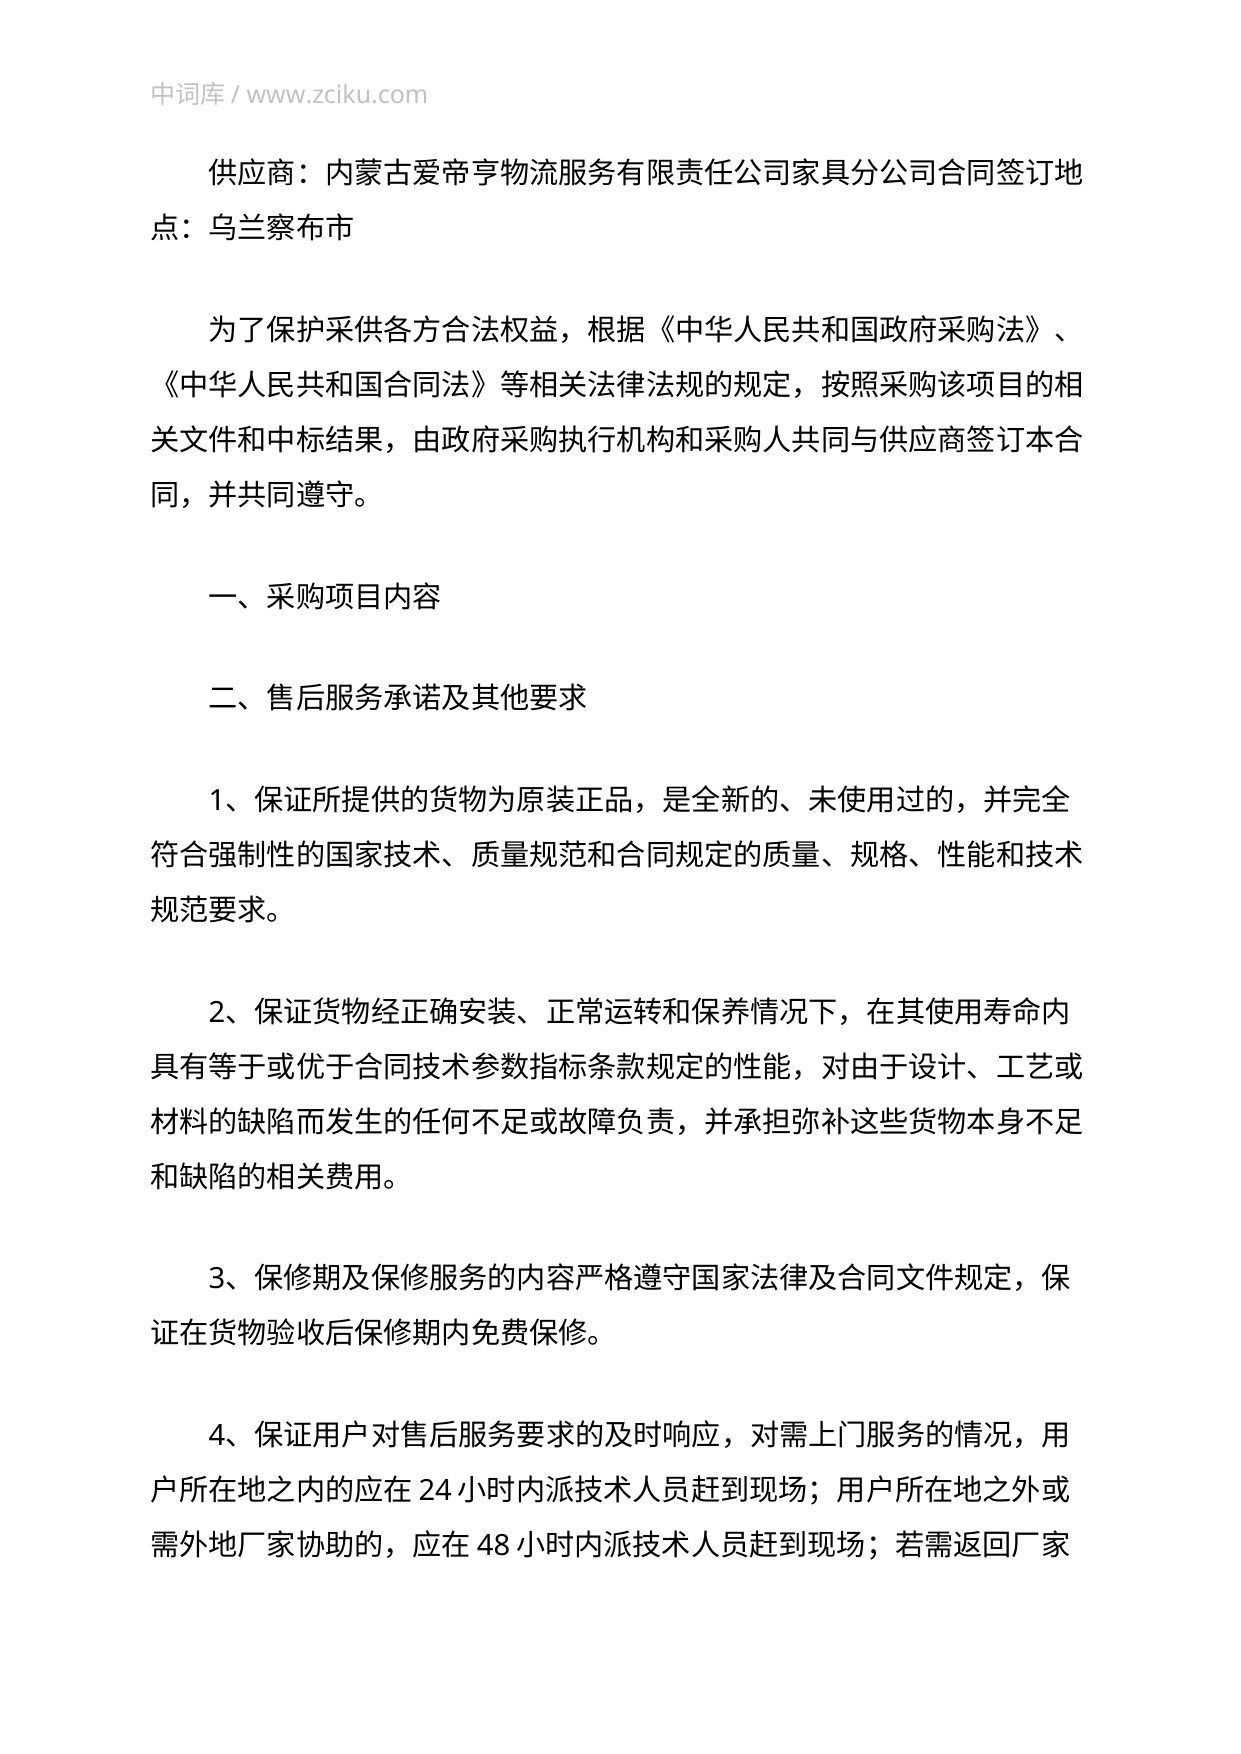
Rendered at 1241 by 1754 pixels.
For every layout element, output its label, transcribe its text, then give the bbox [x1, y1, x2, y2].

text 3、保修期及保修服务的内容严格遵守国家法律及合同文件规定，保证在货物验收后保修期内免费保修。 [150, 1255, 1090, 1352]
text 为了保护采供各方合法权益，根据《中华人民共和国政府采购法》、《中华人民共和国合同法》等相关法律法规的规定，按照采购该项目的相关文件和中标结果，由政府采购执行机构和采购人共同与供应商签订本合同，并共同遵守。 [150, 307, 1090, 514]
text 供应商：内蒙古爱帝亨物流服务有限责任公司家具分公司合同签订地点：乌兰察布市 [150, 150, 1090, 247]
text 2、保证货物经正确安装、正常运转和保养情况下，在其使用寿命内具有等于或优于合同技术参数指标条款规定的性能，对由于设计、工艺或材料的缺陷而发生的任何不足或故障负责，并承担弥补这些货物本身不足和缺陷的相关费用。 [150, 988, 1090, 1195]
text 1、保证所提供的货物为原装正品，是全新的、未使用过的，并完全符合强制性的国家技术、质量规范和合同规定的质量、规格、性能和技术规范要求。 [150, 777, 1090, 929]
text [150, 1412, 1090, 1564]
text 一、采购项目内容 [150, 573, 1090, 615]
text 二、售后服务承诺及其他要求 [150, 675, 1090, 717]
